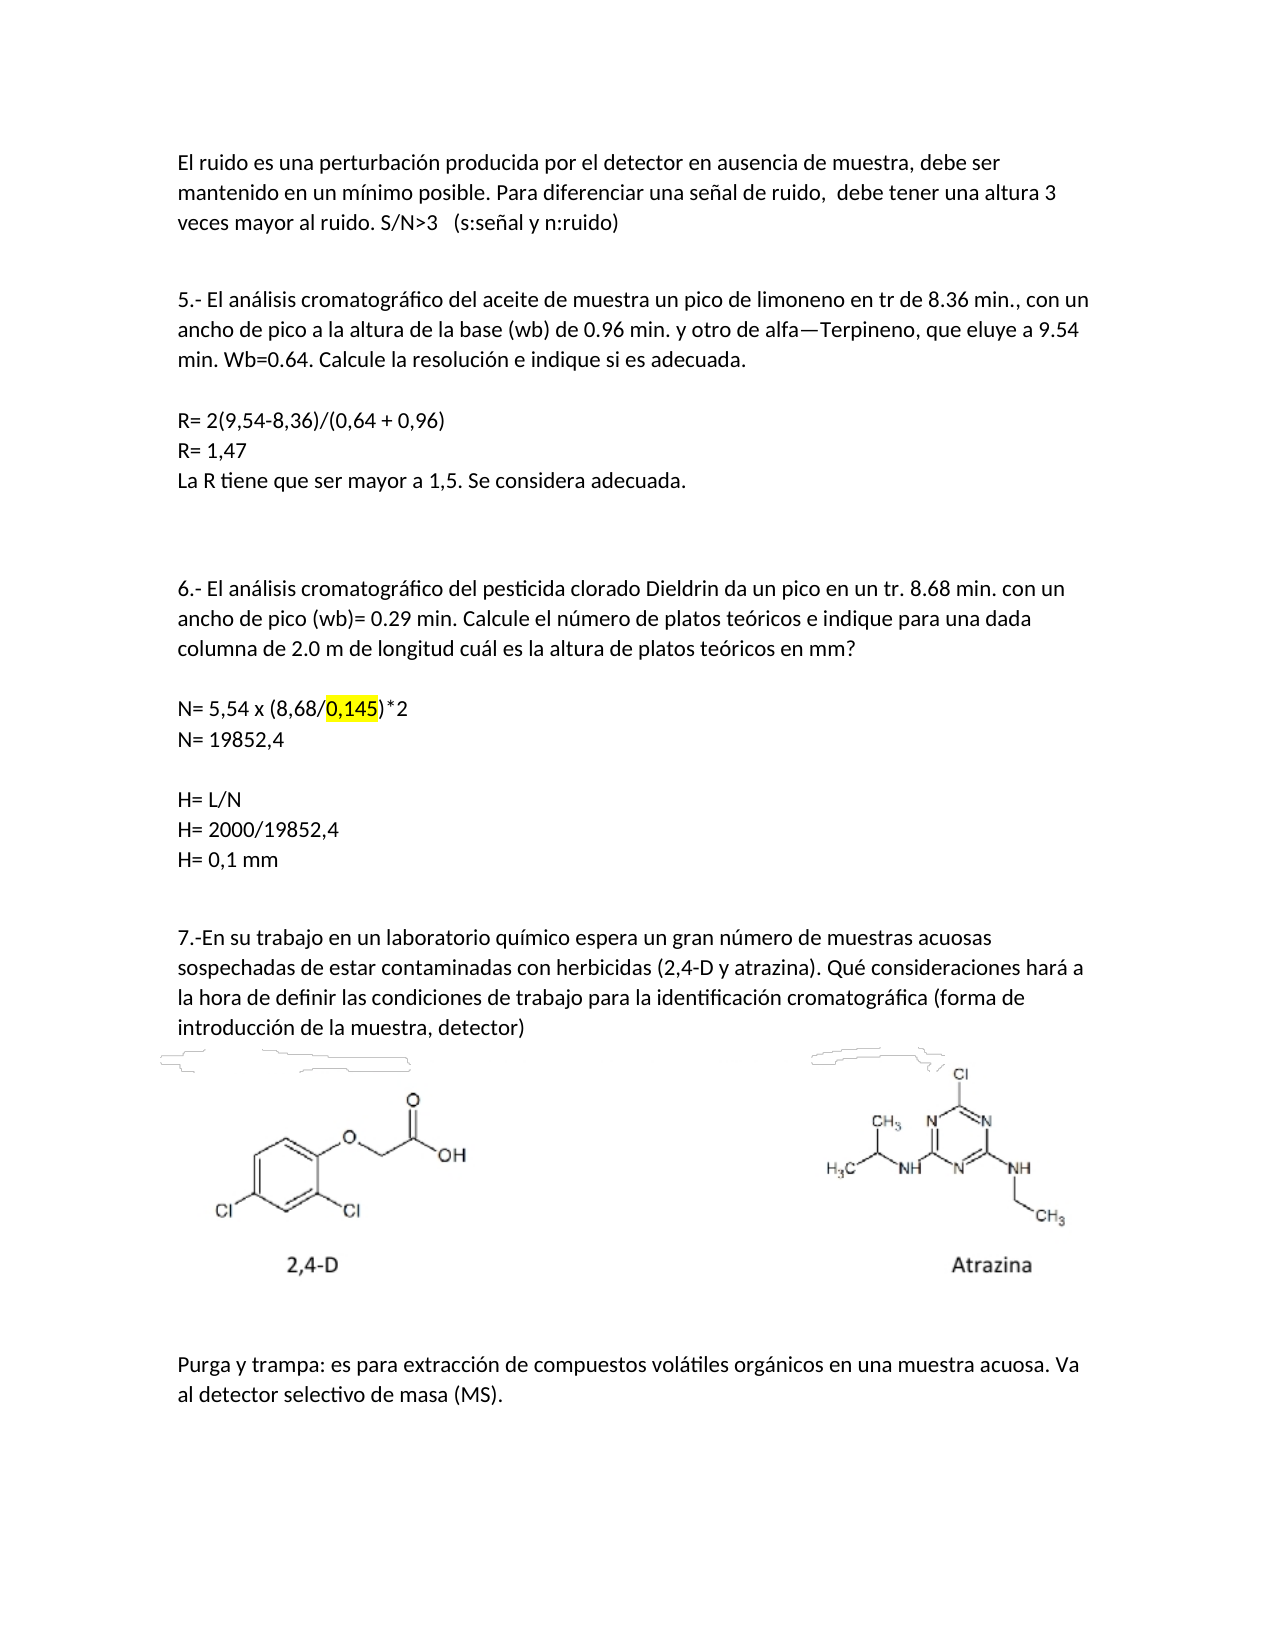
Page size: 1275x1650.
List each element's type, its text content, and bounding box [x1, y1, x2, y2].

picture [160, 1047, 1098, 1332]
text 6.- El análisis cromatográfico del pesticida clorado Dieldrin da un pico en un tr. 8.68 min. con un ancho de pico (wb)= 0.29 min. Calcule el número de platos teóricos e indique para una dada columna de 2.0 m de longitud cuál es la altura de platos teóricos en mm? N= 5,54 x (8,68/0,145)*2 N= 19852,4 H= L/N H= 2000/19852,4 H= 0,1 mm [177, 574, 1098, 904]
text 7.-En su trabajo en un laboratorio químico espera un gran número de muestras acuosas sospechadas de estar contaminadas con herbicidas (2,4-D y atrazina). Qué consideraciones hará a la hora de definir las condiciones de trabajo para la identificación cromatográfica (forma de introducción de la muestra, detector) [177, 923, 1098, 1041]
text El ruido es una perturbación producida por el detector en ausencia de muestra, debe ser mantenido en un mínimo posible. Para diferenciar una señal de ruido, debe tener una altura 3 veces mayor al ruido. S/N>3 (s:señal y n:ruido) [177, 148, 1098, 266]
text 5.- El análisis cromatográfico del aceite de muestra un pico de limoneno en tr de 8.36 min., con un ancho de pico a la altura de la base (wb) de 0.96 min. y otro de alfa—Terpineno, que eluye a 9.54 min. Wb=0.64. Calcule la resolución e indique si es adecuada. R= 2(9,54-8,36)/(0,64 + 0,96) R= 1,47 La R tiene que ser mayor a 1,5. Se considera adecuada. [177, 285, 1098, 555]
text Purga y trampa: es para extracción de compuestos volátiles orgánicos en una muestra acuosa. Va al detector selectivo de masa (MS). [177, 1350, 1098, 1438]
